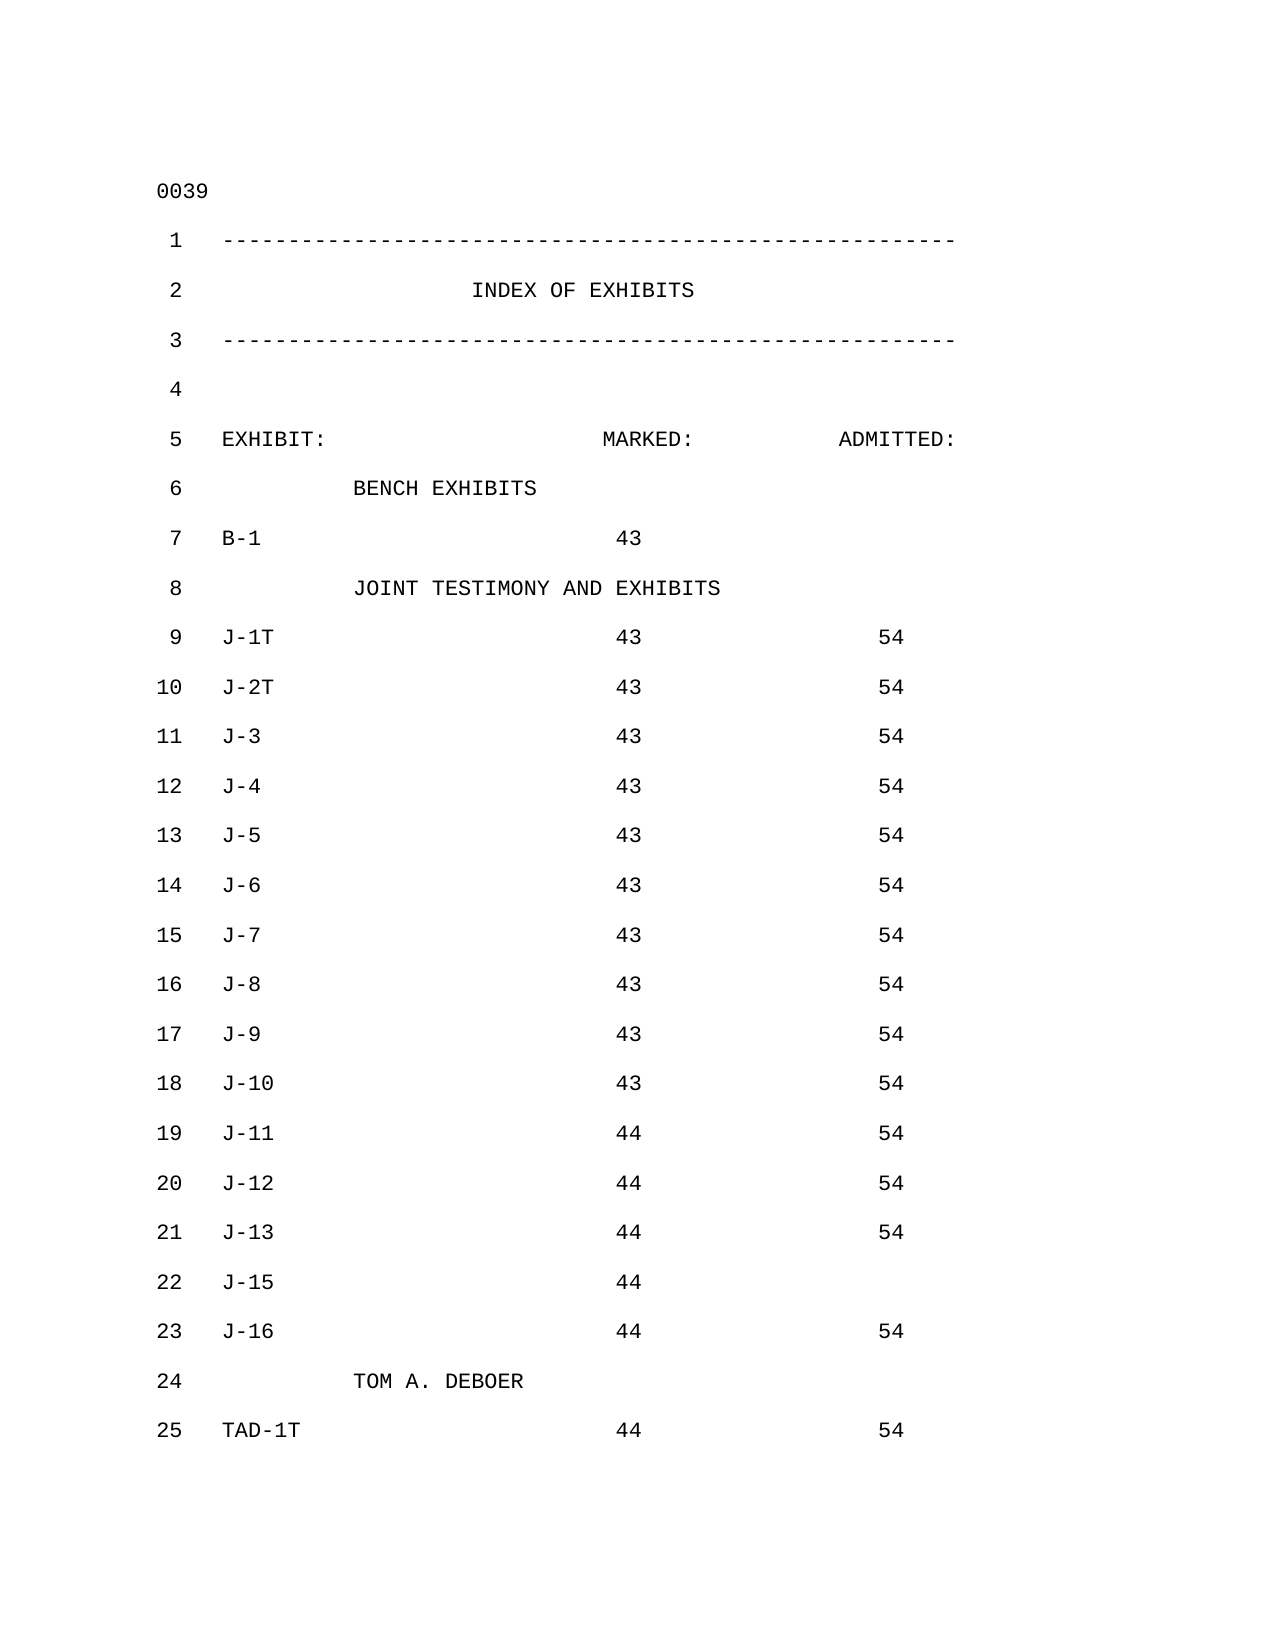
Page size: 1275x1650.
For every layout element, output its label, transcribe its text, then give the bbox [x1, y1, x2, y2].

text 4 [156, 378, 1119, 403]
text 0039 [156, 180, 1119, 205]
text 3 -------------------------------------------------------- [156, 329, 1119, 353]
text 13 J-5 43 54 [156, 824, 1119, 849]
text 20 J-12 44 54 [156, 1172, 1119, 1196]
text 22 J-15 44 [156, 1271, 1119, 1296]
text 12 J-4 43 54 [156, 775, 1119, 800]
text 17 J-9 43 54 [156, 1023, 1119, 1048]
text 9 J-1T 43 54 [156, 626, 1119, 651]
text 7 B-1 43 [156, 527, 1119, 552]
text 8 JOINT TESTIMONY AND EXHIBITS [156, 577, 1119, 601]
text 14 J-6 43 54 [156, 874, 1119, 899]
text 16 J-8 43 54 [156, 973, 1119, 998]
text 11 J-3 43 54 [156, 725, 1119, 750]
text 24 TOM A. DEBOER [156, 1370, 1119, 1395]
text 23 J-16 44 54 [156, 1320, 1119, 1345]
text 18 J-10 43 54 [156, 1072, 1119, 1097]
text 1 -------------------------------------------------------- [156, 229, 1119, 254]
text 19 J-11 44 54 [156, 1122, 1119, 1147]
text 25 TAD-1T 44 54 [156, 1419, 1119, 1444]
text 10 J-2T 43 54 [156, 676, 1119, 701]
text 5 EXHIBIT: MARKED: ADMITTED: [156, 428, 1119, 453]
text 6 BENCH EXHIBITS [156, 477, 1119, 502]
text 21 J-13 44 54 [156, 1221, 1119, 1246]
text 2 INDEX OF EXHIBITS [156, 279, 1119, 304]
text 15 J-7 43 54 [156, 924, 1119, 948]
